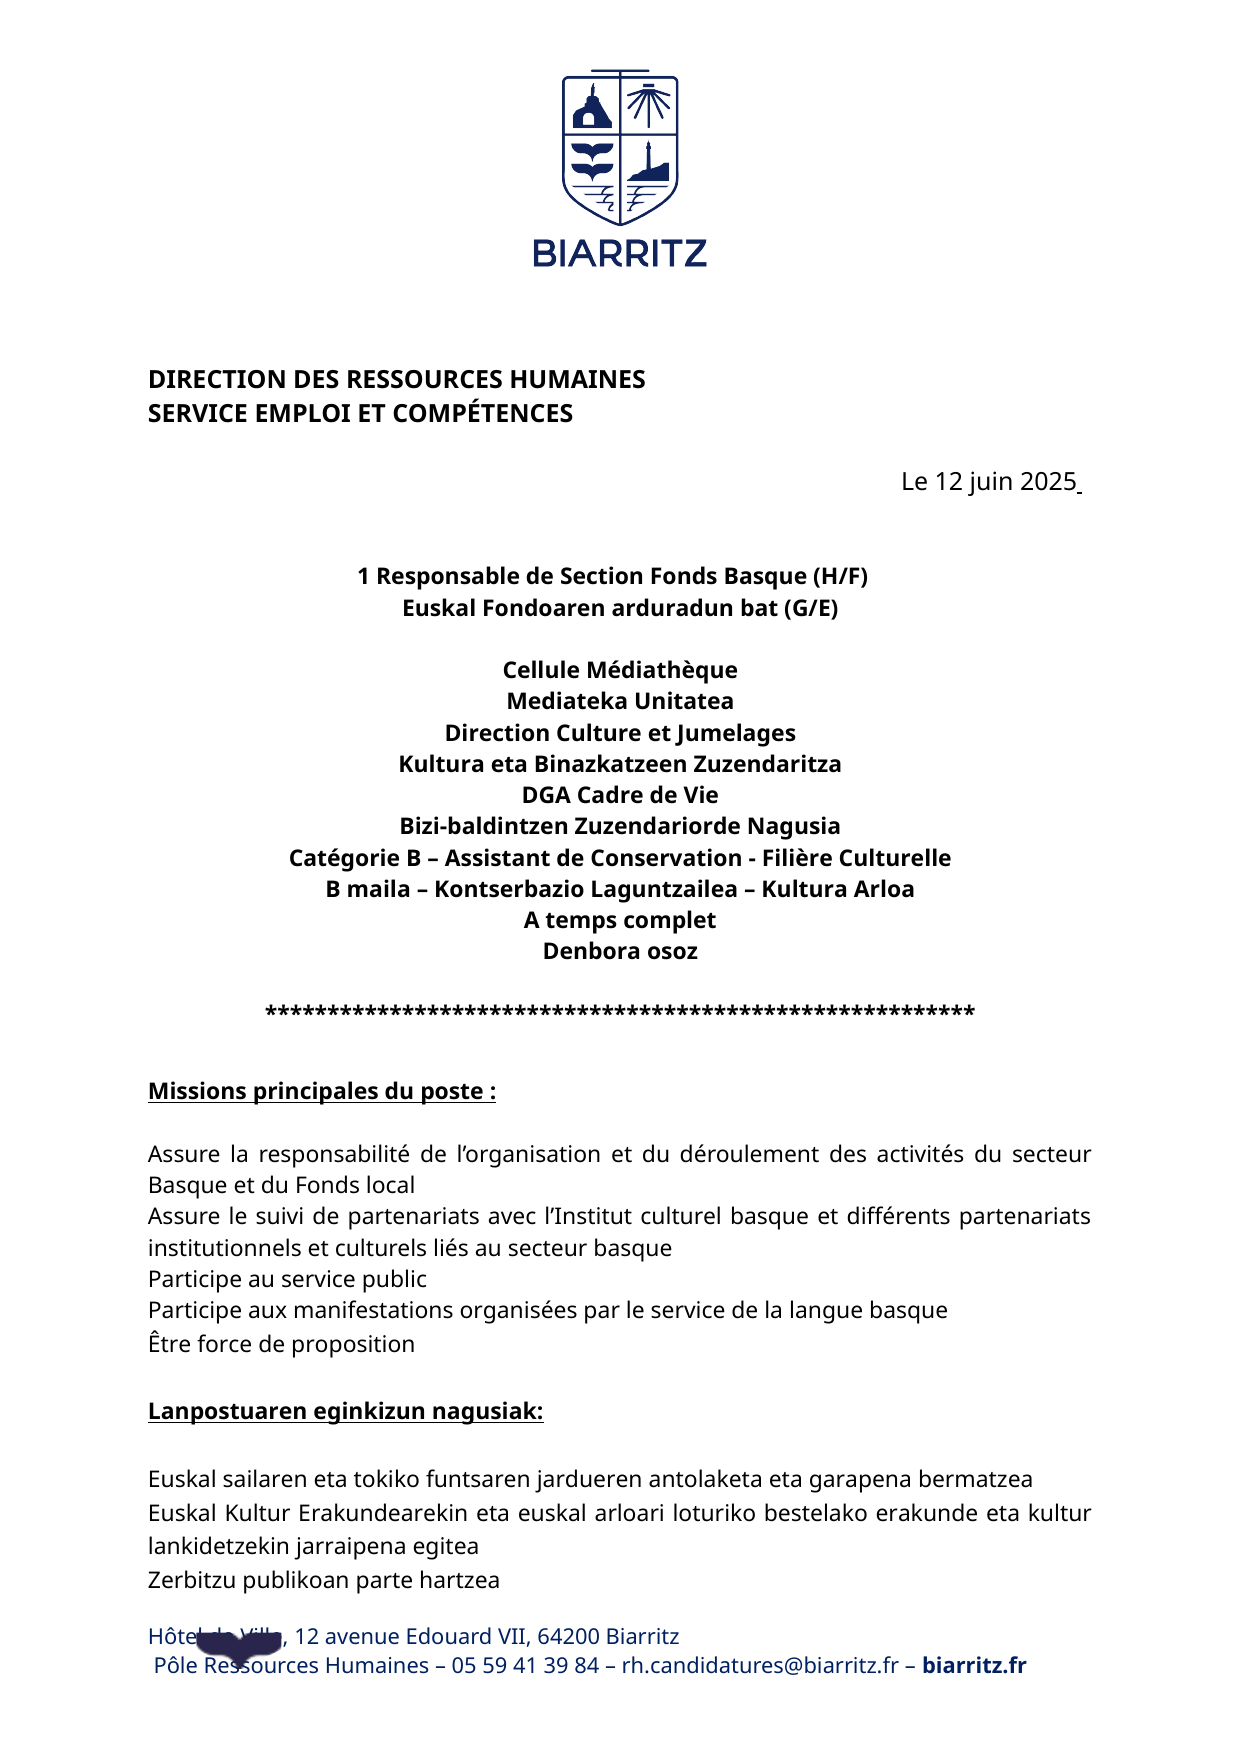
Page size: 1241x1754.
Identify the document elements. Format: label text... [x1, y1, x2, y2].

picture [506, 42, 734, 294]
text A temps complet [148, 904, 1093, 935]
text 1 Responsable de Section Fonds Basque (H/F) [133, 560, 1093, 592]
text B maila – Kontserbazio Laguntzailea – Kultura Arloa [148, 873, 1093, 904]
text Catégorie B – Assistant de Conservation - Filière Culturelle [148, 842, 1093, 873]
text Denbora osoz [148, 935, 1093, 967]
text SERVICE EMPLOI ET COMPÉTENCES [148, 396, 1093, 430]
text ********************************************************* [148, 998, 1093, 1029]
text DIRECTION DES RESSOURCES HUMAINES [148, 362, 1093, 396]
text Mediateka Unitatea [148, 685, 1093, 717]
text Le 12 juin 2025 [148, 464, 1093, 498]
text Direction Culture et Jumelages [148, 717, 1093, 748]
text Euskal Kultur Erakundearekin eta euskal arloari loturiko bestelako erakunde eta kultur lankidetzekin jarraipena egitea [148, 1497, 1093, 1562]
text DGA Cadre de Vie [148, 779, 1093, 810]
text Zerbitzu publikoan parte hartzea [148, 1564, 1093, 1595]
text Euskal sailaren eta tokiko funtsaren jardueren antolaketa eta garapena bermatzea [148, 1463, 1093, 1494]
text Euskal Fondoaren arduradun bat (G/E) [148, 592, 1093, 623]
text Lanpostuaren eginkizun nagusiak: [148, 1395, 1093, 1427]
text Cellule Médiathèque [148, 654, 1093, 685]
text Missions principales du poste : [148, 1075, 1093, 1107]
text Kultura eta Binazkatzeen Zuzendaritza [148, 748, 1093, 779]
text Assure la responsabilité de l’organisation et du déroulement des activités du secteur Basque et du Fonds local [148, 1138, 1093, 1200]
text Participe au service public [148, 1263, 1093, 1294]
text Bizi-baldintzen Zuzendariorde Nagusia [148, 810, 1093, 842]
text Assure le suivi de partenariats avec l’Institut culturel basque et différents partenariats institutionnels et culturels liés au secteur basque [148, 1200, 1093, 1263]
text Être force de proposition [148, 1328, 1093, 1359]
text Participe aux manifestations organisées par le service de la langue basque [148, 1294, 1093, 1325]
